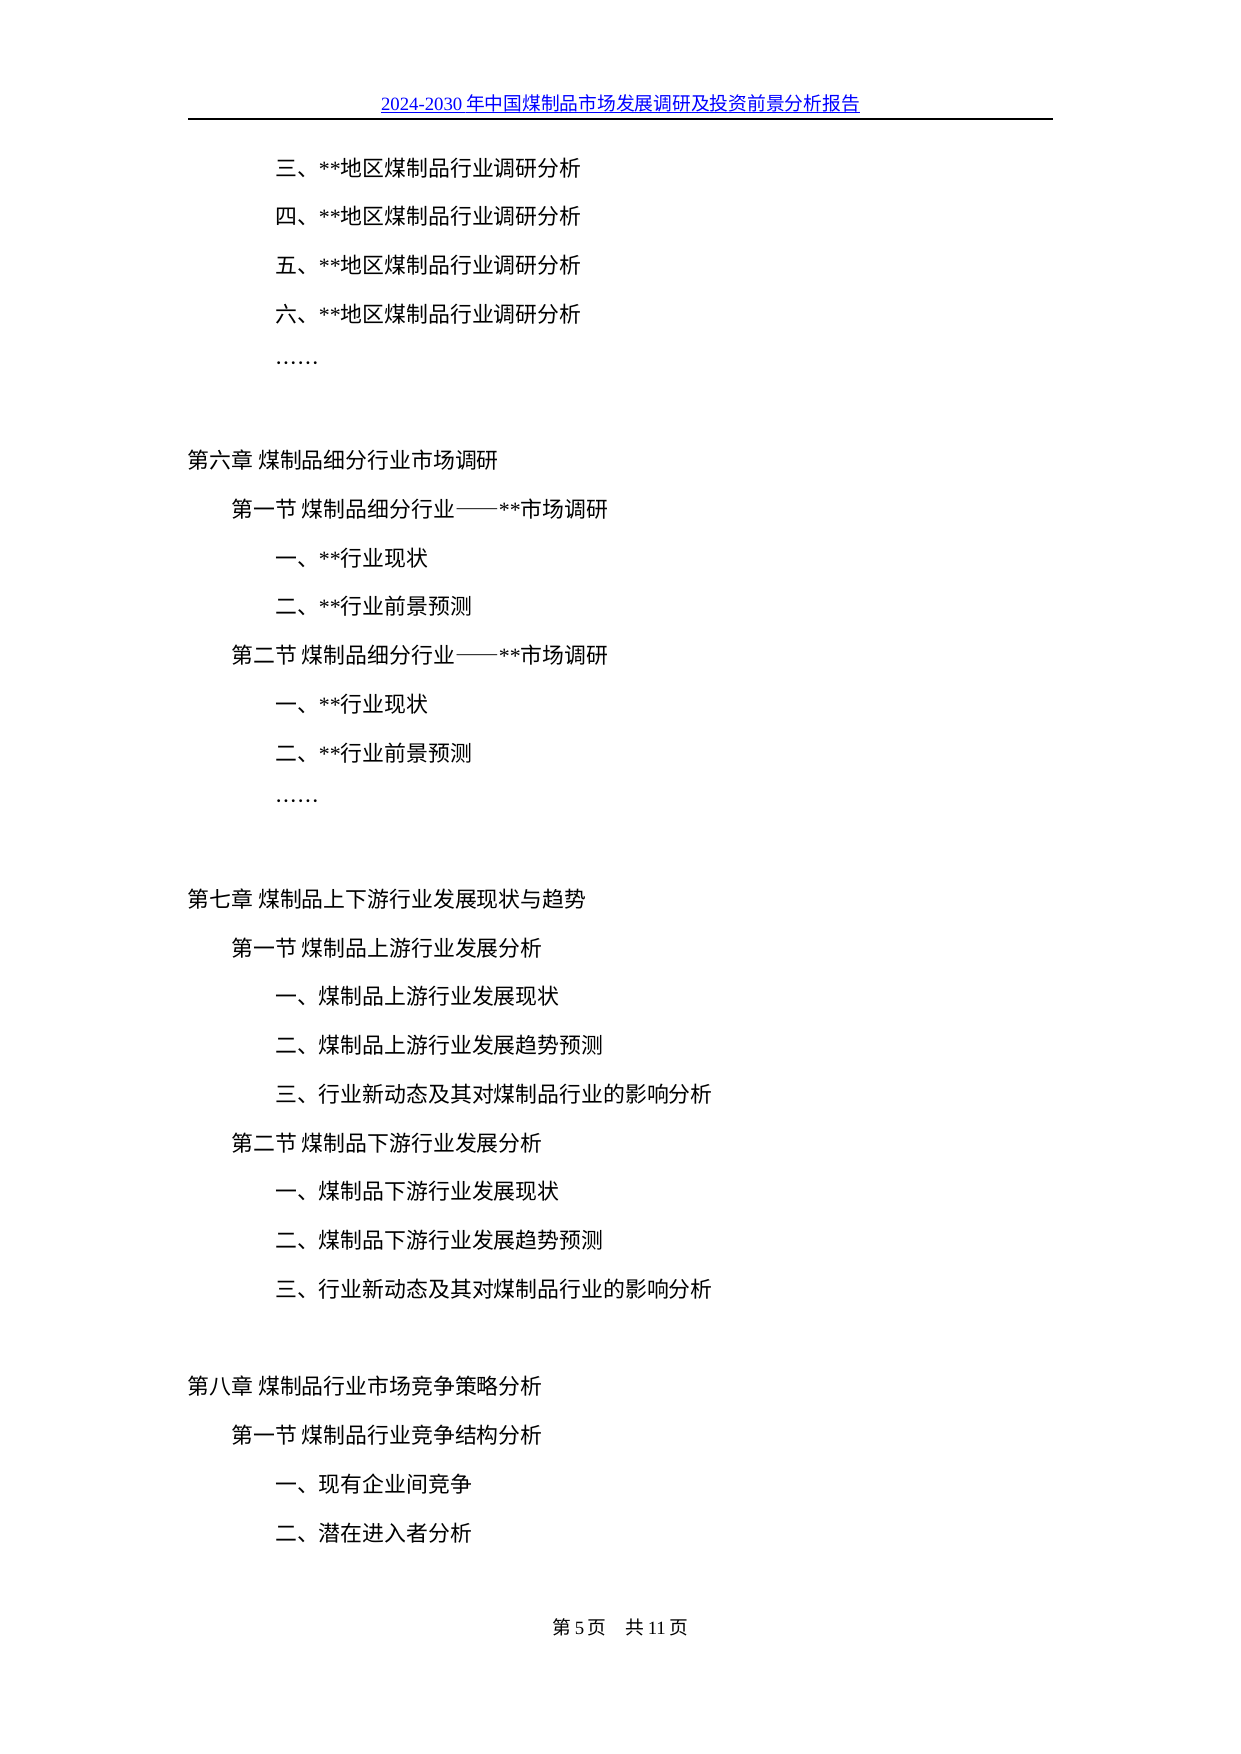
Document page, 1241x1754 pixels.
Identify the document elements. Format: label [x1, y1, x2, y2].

text [187, 150, 1053, 1548]
